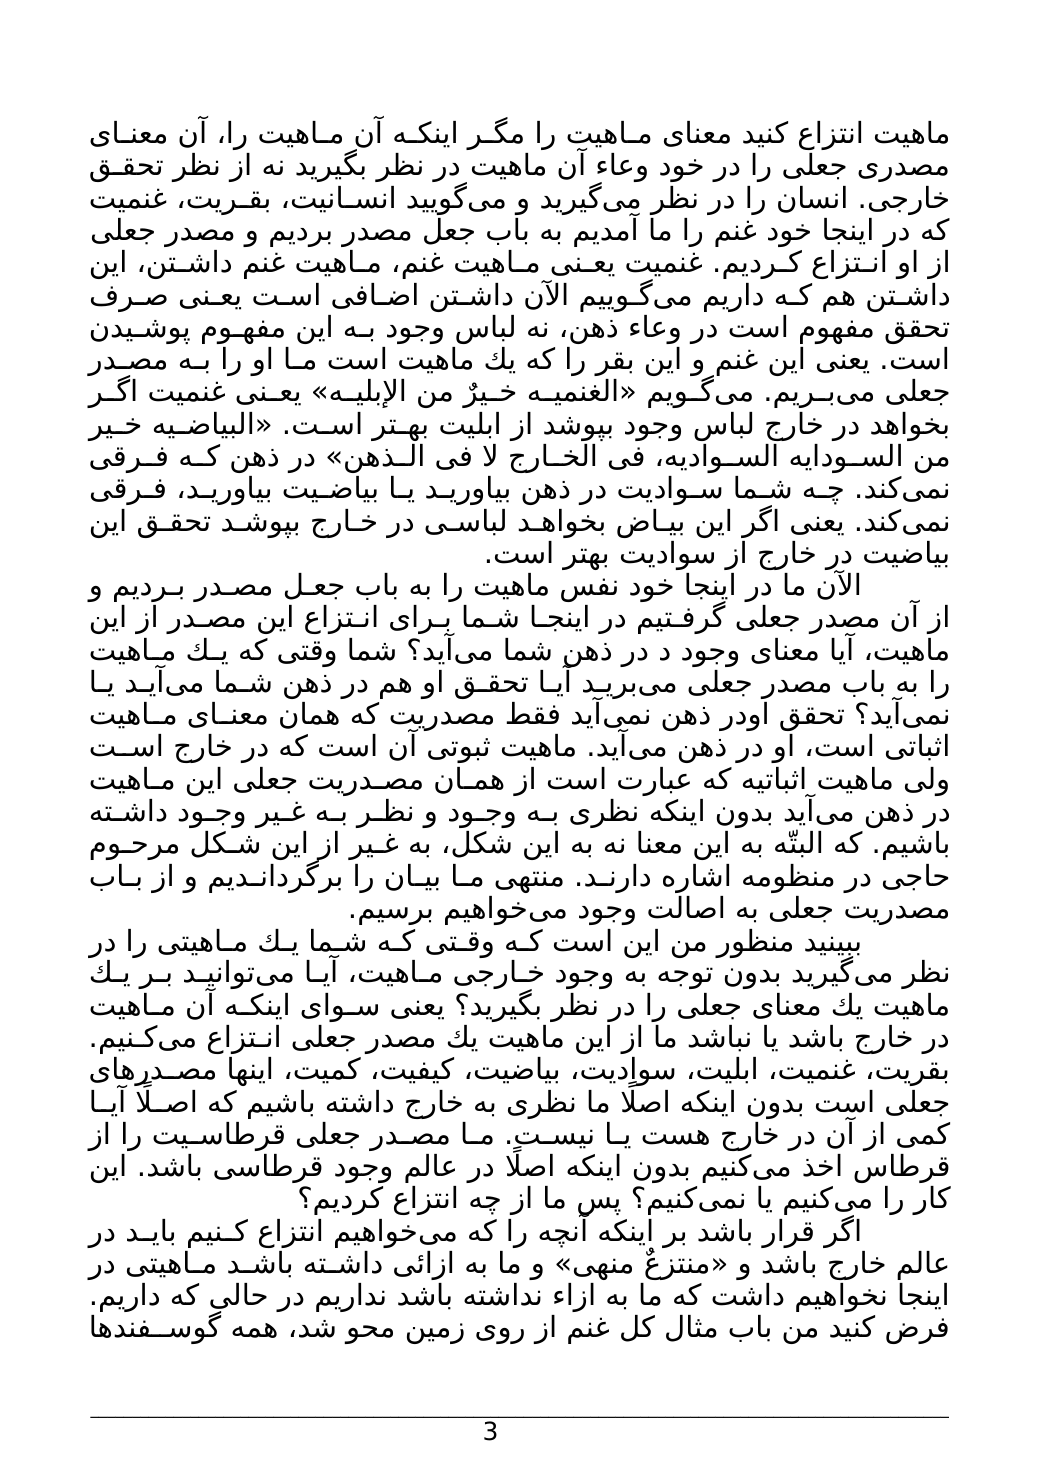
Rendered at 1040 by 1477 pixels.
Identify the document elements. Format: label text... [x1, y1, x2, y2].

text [89, 1216, 951, 1345]
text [89, 118, 951, 570]
text الآن ما در اینجا خود نفس ماهیت را به باب جعل مصدر بردیم و از آن مصدر جعلى گرفتیم در اینجا شما براى انتزاع این مصدر از این ماهیت، آیا معناى وجود د در ذهن شما مى‌آید؟ شما وقتى كه یك ماهیت را به باب مصدر جعلى مى‌برید آیا تحقق او هم در ذهن شما مى‌آید یا نمى‌آید؟ تحقق اودر ذهن نمى‌آید فقط مصدریت كه همان معناى ماهیت اثباتى است، او در ذهن مى‌آید. ماهیت ثبوتى آن است كه در خارج است ولى ماهیت اثباتیه كه عبارت است از همان مصدریت جعلى این ماهیت در ذهن مى‌آید بدون اینكه نظرى به وجود و نظر به غیر وجود داشته باشیم. كه البتّه به این معنا نه به این شكل، به غیر از این شكل مرحوم حاجى در منظومه اشاره دارند. منتهى ما بیان را برگرداندیم و از باب مصدریت جعلى به اصالت وجود مى‌خواهیم برسیم. [89, 570, 951, 925]
text ببینید منظور من این است كه وقتى كه شما یك ماهیتى را در نظر مى‌گیرید بدون توجه به وجود خارجى ماهیت، آیا مى‌توانید بر یك ماهیت یك معناى جعلى را در نظر بگیرید؟ یعنى سواى اینكه آن ماهیت در خارج باشد یا نباشد ما از این ماهیت یك مصدر جعلى انتزاع مى‌كنیم. بقریت، غنمیت، ابلیت، سوادیت، بیاضیت، كیفیت، كمیت، اینها مصدرهاى جعلى است بدون اینكه اصلًا ما نظرى به خارج داشته باشیم كه اصلًا آیا كمى از آن در خارج هست یا نیست. ما مصدر جعلى قرطاسیت را از قرطاس اخذ مى‌كنیم بدون اینكه اصلًا در عالم وجود قرطاسى باشد. این كار را مى‌كنیم یا نمى‌كنیم؟ پس ما از چه انتزاع كردیم؟ [89, 925, 951, 1216]
